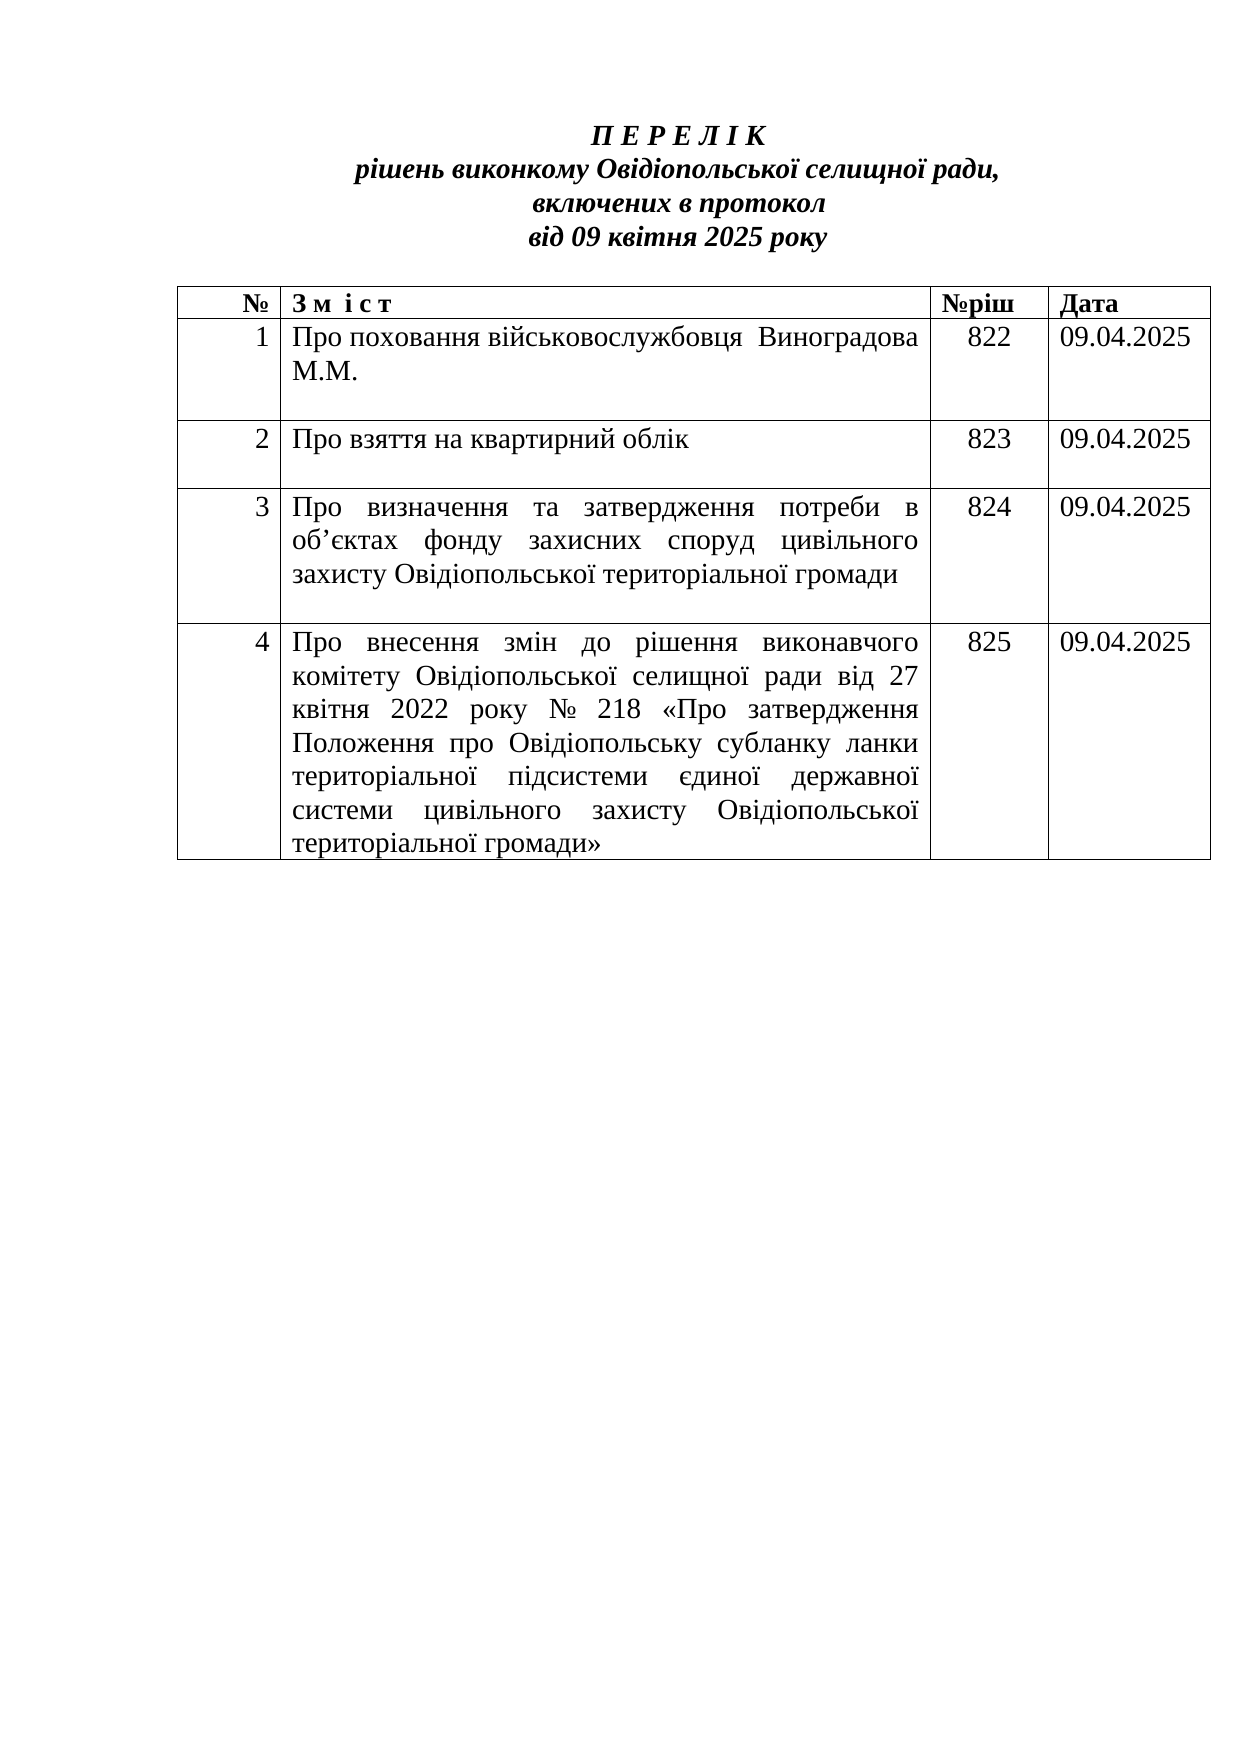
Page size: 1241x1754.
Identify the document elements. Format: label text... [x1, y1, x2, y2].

text рішень виконкому Овідіопольської селищної ради, [177, 152, 1181, 185]
table_header З м і с т [281, 287, 930, 318]
table_cell Про визначення та затвердження потреби в об’єктах фонду захисних споруд цивільного захисту Овідіопольської територіальної громади [281, 489, 930, 623]
table_cell 09.04.2025 [1049, 489, 1210, 623]
text включених в протокол [177, 185, 1181, 219]
table_cell 1 [178, 319, 280, 420]
table_cell 4 [178, 624, 280, 859]
table_cell Про внесення змін до рішення виконавчого комітету Овідіопольської селищної ради від 27 квітня 2022 року № 218 «Про затвердження Положення про Овідіопольську субланку ланки територіальної підсистеми єдиної державної системи цивільного захисту Овідіопольської територіальної громади» [281, 624, 930, 859]
text П Е Р Е Л І К [177, 118, 1181, 152]
table_cell 823 [931, 421, 1048, 488]
table_cell 09.04.2025 [1049, 624, 1210, 859]
table_cell 09.04.2025 [1049, 421, 1210, 488]
table_header Дата [1049, 287, 1210, 318]
table_cell 3 [178, 489, 280, 623]
table_header №ріш [931, 287, 1048, 318]
table_cell 09.04.2025 [1049, 319, 1210, 420]
text від 09 квітня 2025 року [177, 219, 1181, 252]
table_cell Про поховання військовослужбовця Виноградова М.М. [281, 319, 930, 420]
table_cell 2 [178, 421, 280, 488]
table_cell 822 [931, 319, 1048, 420]
table_cell 824 [931, 489, 1048, 623]
table_cell Про взяття на квартирний облік [281, 421, 930, 488]
table_header № [178, 287, 280, 318]
table_cell 825 [931, 624, 1048, 859]
